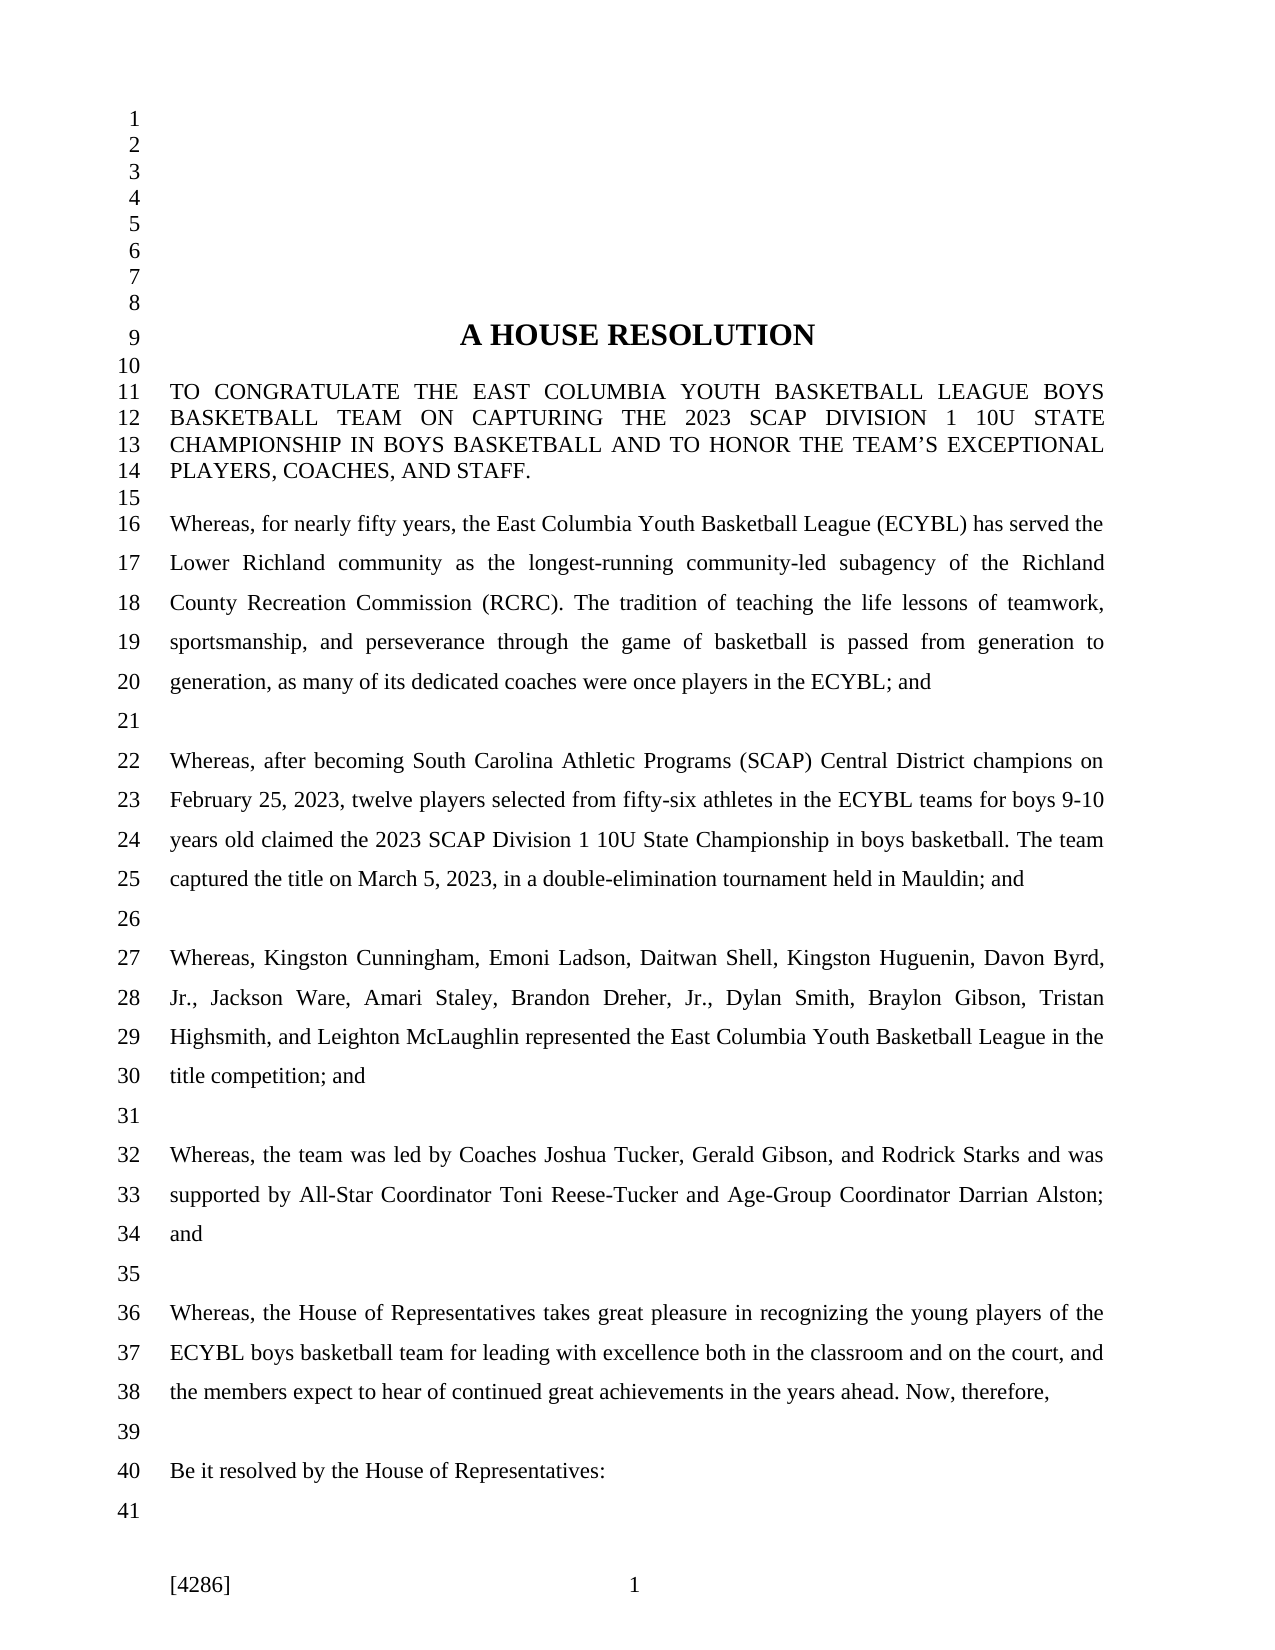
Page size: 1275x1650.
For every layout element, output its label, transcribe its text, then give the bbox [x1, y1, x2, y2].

text Whereas, the House of Representatives takes great pleasure in recognizing the young players of the ECYBL boys basketball team for leading with excellence both in the classroom and on the court, and the members expect to hear of continued great achievements in the years ahead. Now, therefore, [169, 1299, 1106, 1405]
text Whereas, the team was led by Coaches Joshua Tucker, Gerald Gibson, and Rodrick Starks and was supported by All-Star Coordinator Toni Reese-Tucker and Age-Group Coordinator Darrian Alston; and [169, 1142, 1106, 1247]
text Whereas, after becoming South Carolina Athletic Programs (SCAP) Central District champions on February 25, 2023, twelve players selected from fifty-six athletes in the ECYBL teams for boys 9-10 years old claimed the 2023 SCAP Division 1 10U State Championship in boys basketball. The team captured the title on March 5, 2023, in a double-elimination tournament held in Mauldin; and [169, 747, 1106, 892]
text Be it resolved by the : [169, 1457, 1106, 1484]
text Whereas, for nearly fifty years, the East Columbia Youth Basketball League (ECYBL) has served the Lower Richland community as the longest-running community-led subagency of the Richland County Recreation Commission (RCRC). The tradition of teaching the life lessons of teamwork, sportsmanship, and perseverance through the game of basketball is passed from generation to generation, as many of its dedicated coaches were once players in the ECYBL; and [169, 510, 1106, 694]
text A RESOLUTION [169, 316, 1106, 352]
text Whereas, Kingston Cunningham, Emoni Ladson, Daitwan Shell, Kingston Huguenin, Davon Byrd, Jr., Jackson Ware, Amari Staley, Brandon Dreher, Jr., Dylan Smith, Braylon Gibson, Tristan Highsmith, and Leighton McLaughlin represented the East Columbia Youth Basketball League in the title competition; and [169, 944, 1106, 1089]
